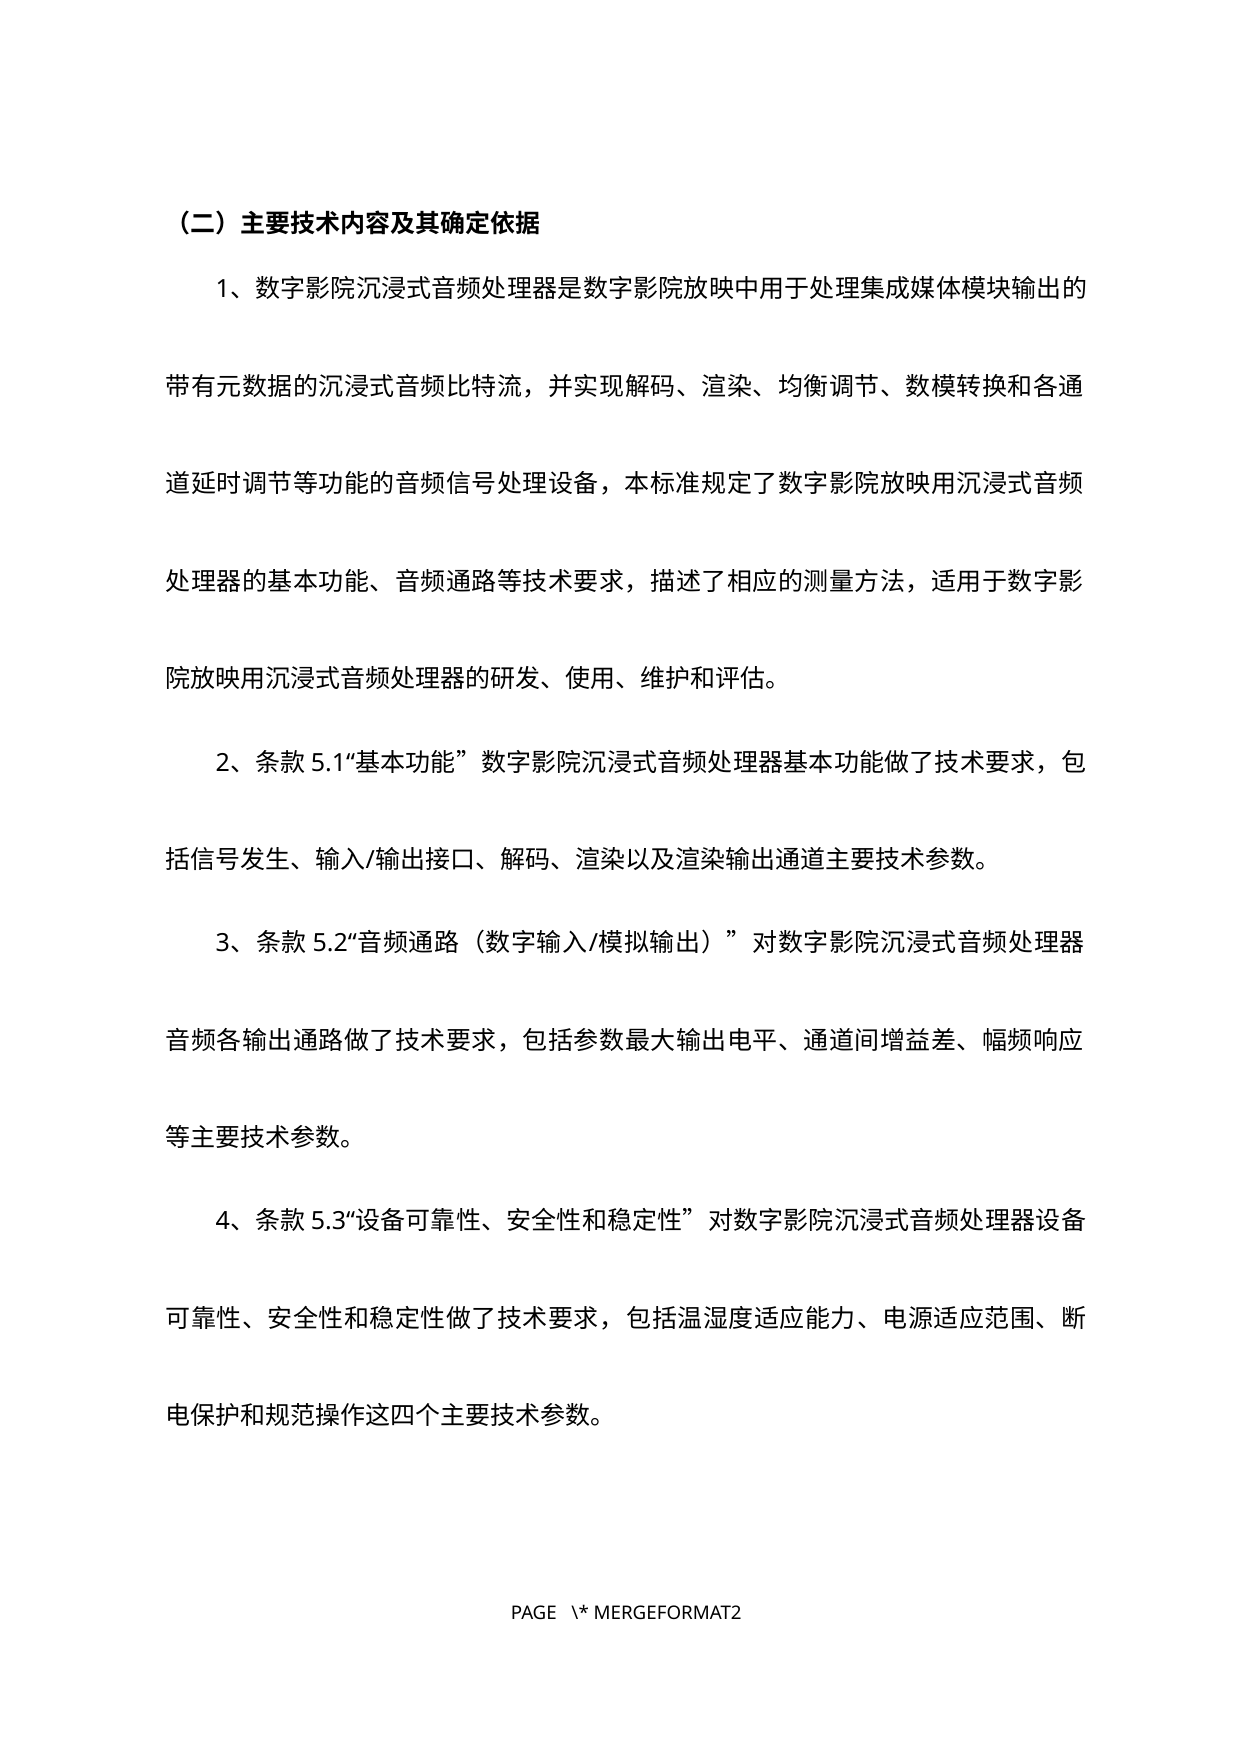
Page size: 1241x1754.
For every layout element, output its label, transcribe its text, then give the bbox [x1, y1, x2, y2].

text 2、条款5.1“基本功能”数字影院沉浸式音频处理器基本功能做了技术要求，包括信号发生、输入/输出接口、解码、渲染以及渲染输出通道主要技术参数。 [165, 728, 1087, 890]
list 主要技术内容及其确定依据 [165, 189, 1087, 254]
text 3、条款5.2“音频通路（数字输入/模拟输出）”对数字影院沉浸式音频处理器音频各输出通路做了技术要求，包括参数最大输出电平、通道间增益差、幅频响应等主要技术参数。 [165, 908, 1087, 1168]
text 1、数字影院沉浸式音频处理器是数字影院放映中用于处理集成媒体模块输出的带有元数据的沉浸式音频比特流，并实现解码、渲染、均衡调节、数模转换和各通道延时调节等功能的音频信号处理设备，本标准规定了数字影院放映用沉浸式音频处理器的基本功能、音频通路等技术要求，描述了相应的测量方法，适用于数字影院放映用沉浸式音频处理器的研发、使用、维护和评估。 [165, 254, 1087, 709]
text 4、条款5.3“设备可靠性、安全性和稳定性”对数字影院沉浸式音频处理器设备可靠性、安全性和稳定性做了技术要求，包括温湿度适应能力、电源适应范围、断电保护和规范操作这四个主要技术参数。 [165, 1186, 1087, 1446]
